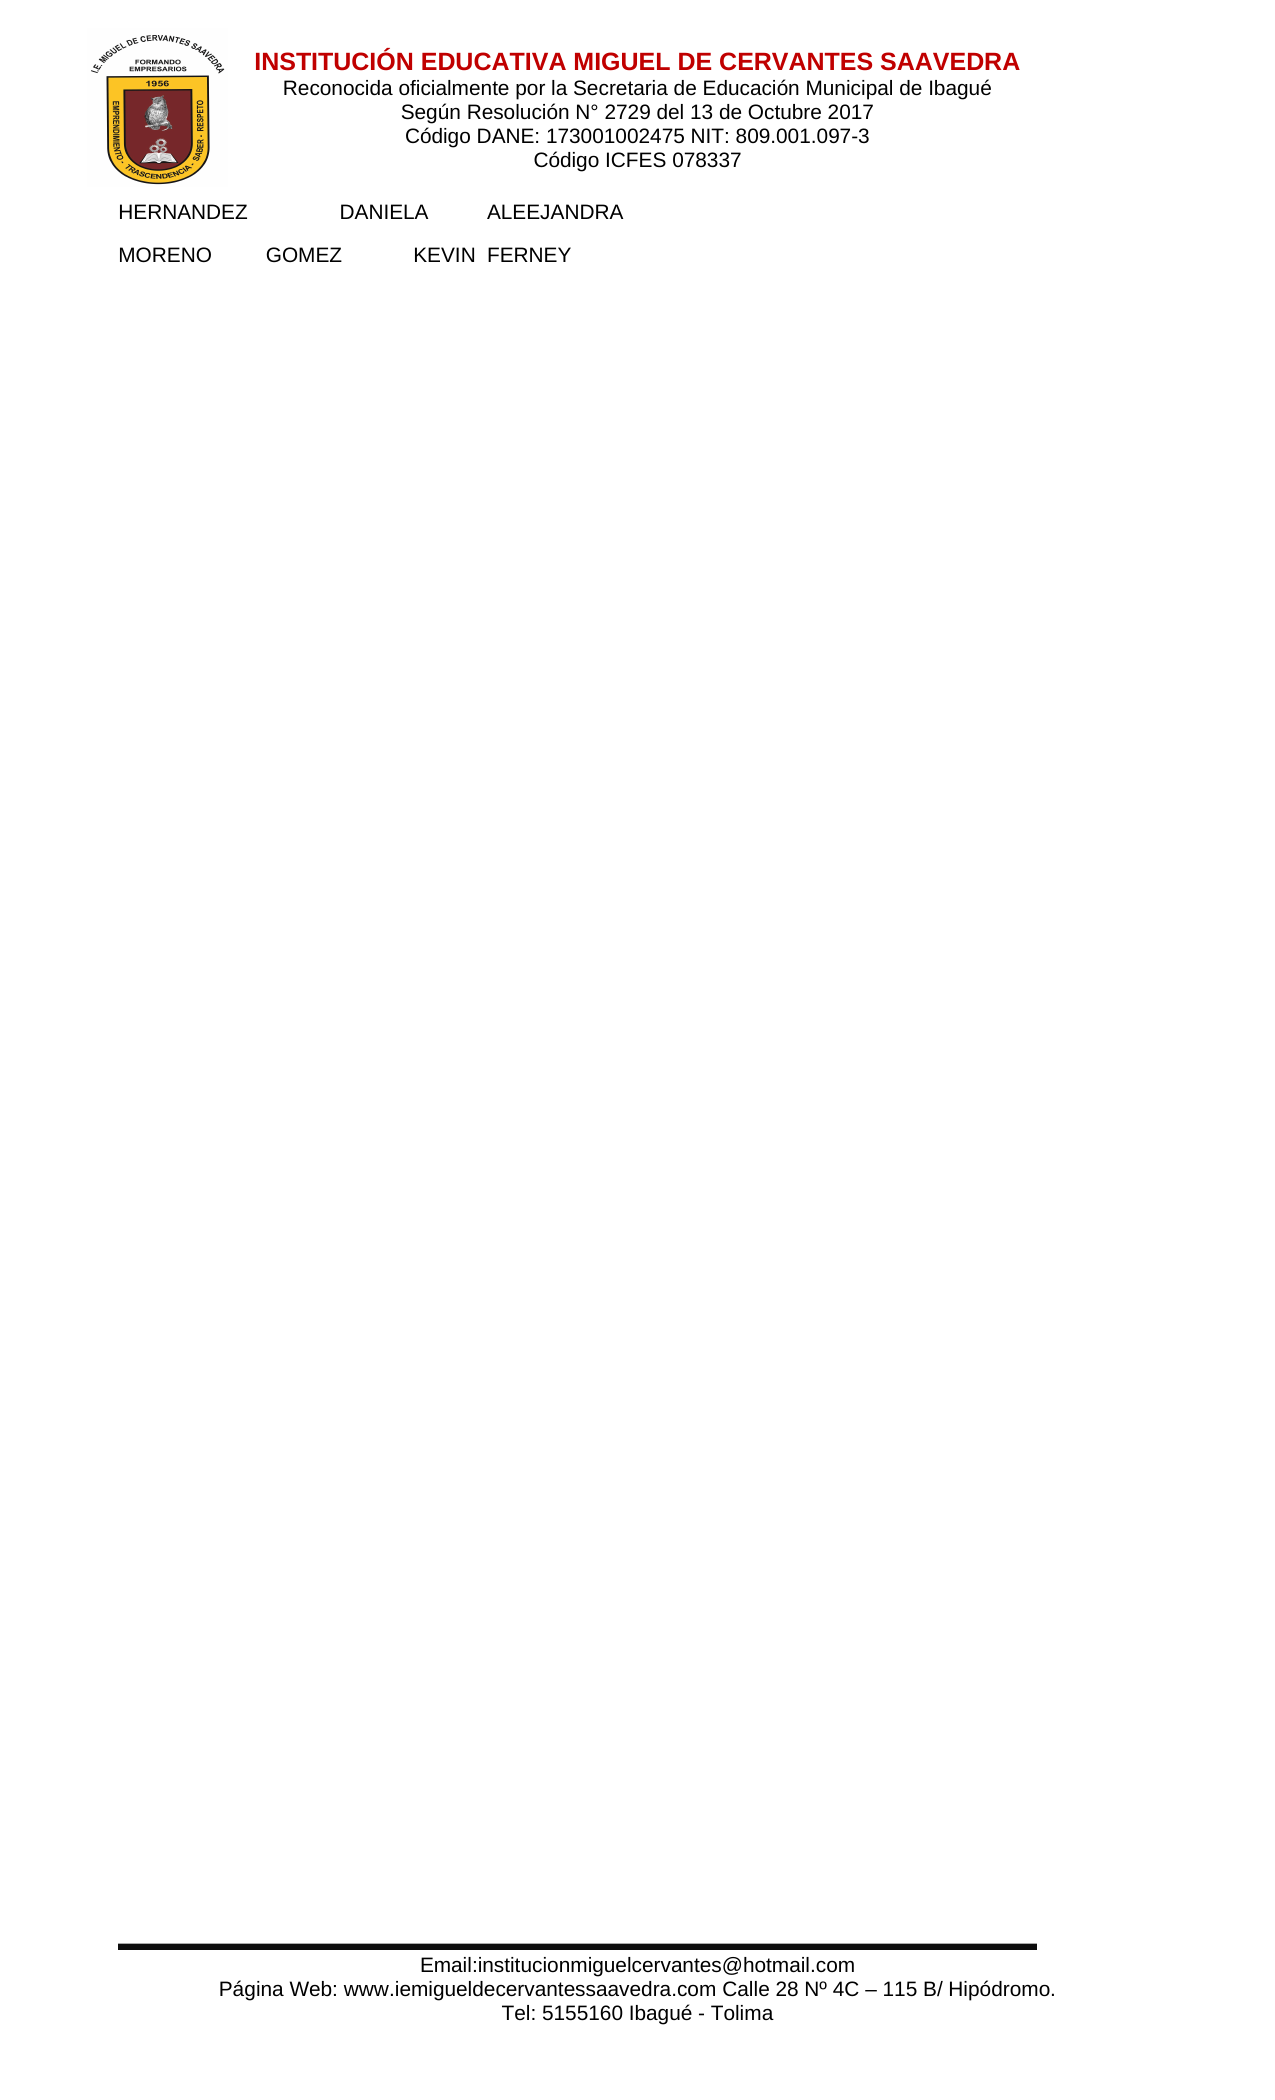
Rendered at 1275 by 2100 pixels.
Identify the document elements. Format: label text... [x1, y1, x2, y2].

picture [87, 28, 228, 187]
text MORENO GOMEZ KEVIN FERNEY [118, 242, 1157, 266]
text HERNANDEZ DANIELA ALEEJANDRA [118, 200, 1157, 224]
